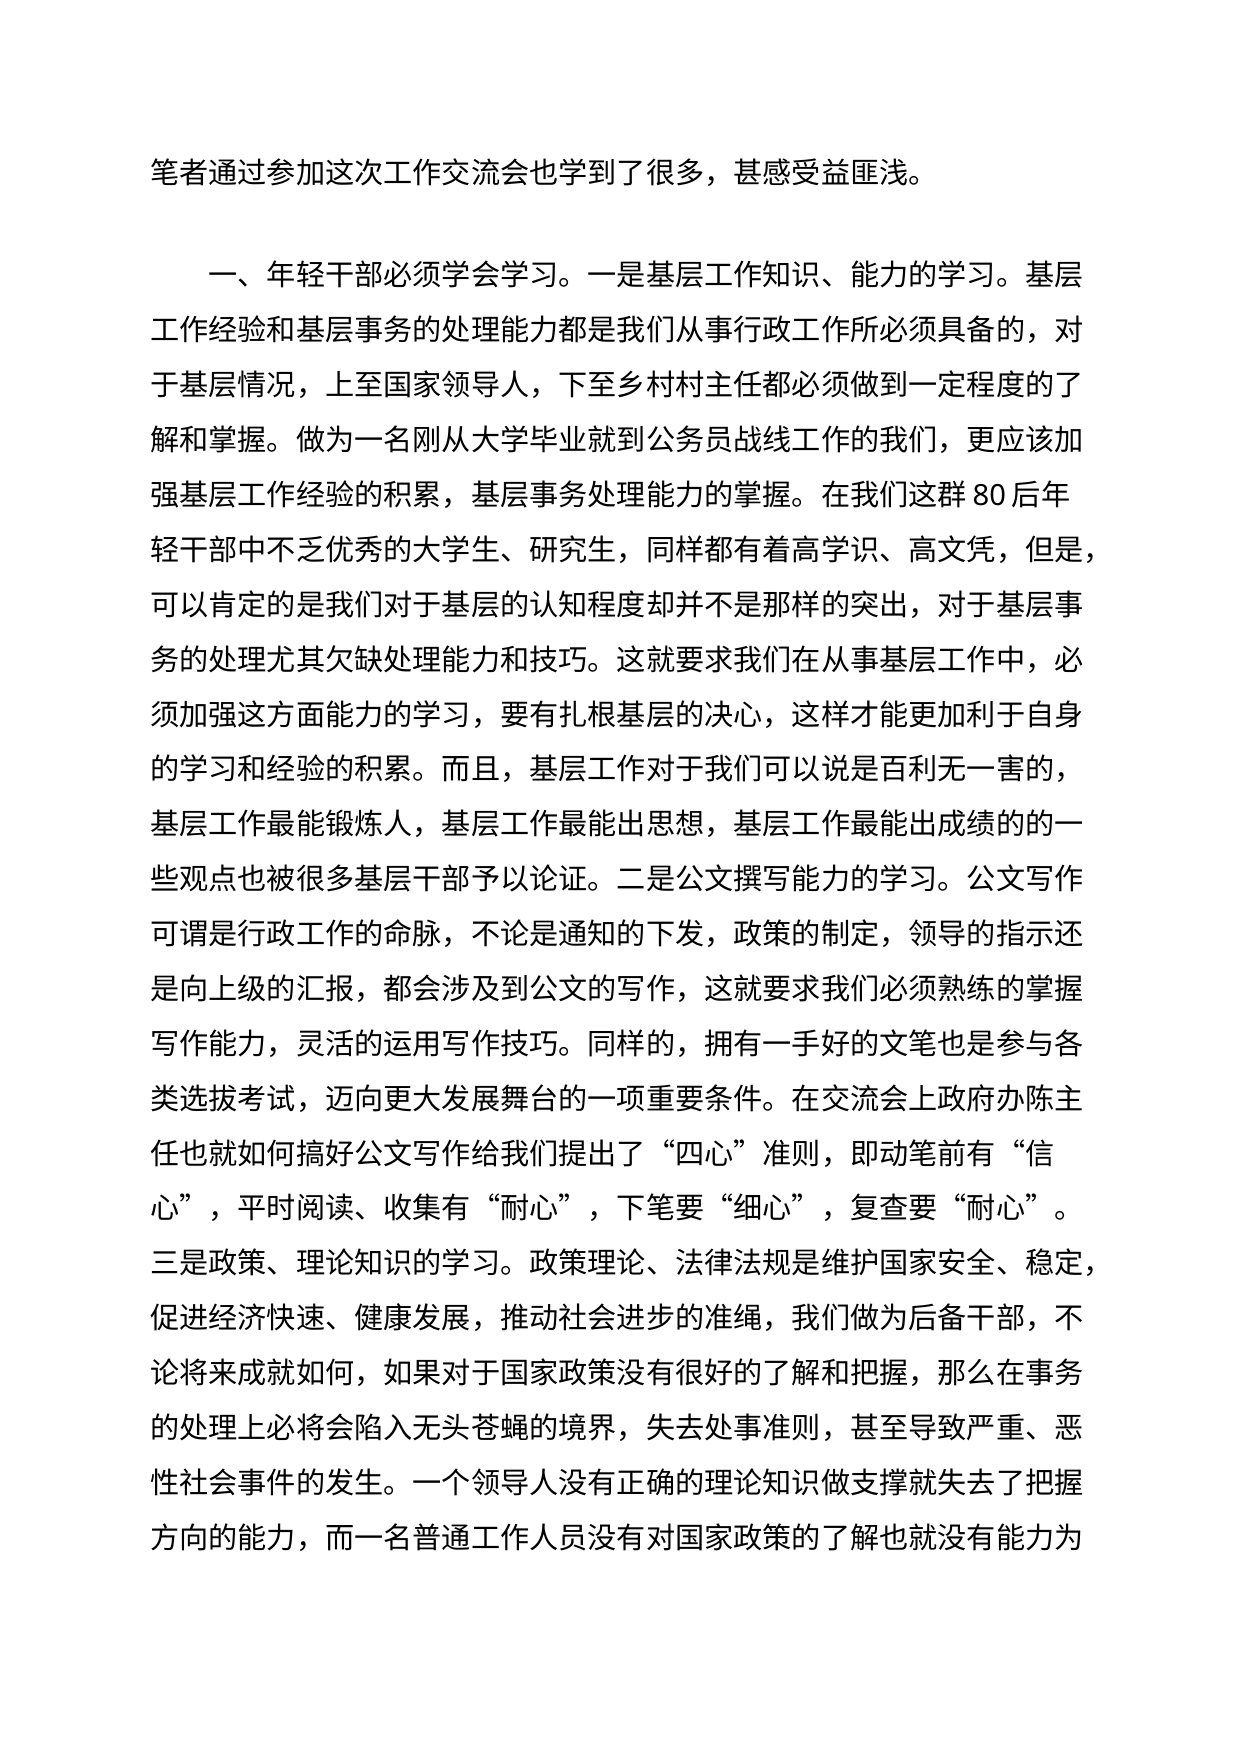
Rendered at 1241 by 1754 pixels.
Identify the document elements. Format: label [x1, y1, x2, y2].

text [150, 150, 1090, 192]
text [150, 252, 1090, 1557]
